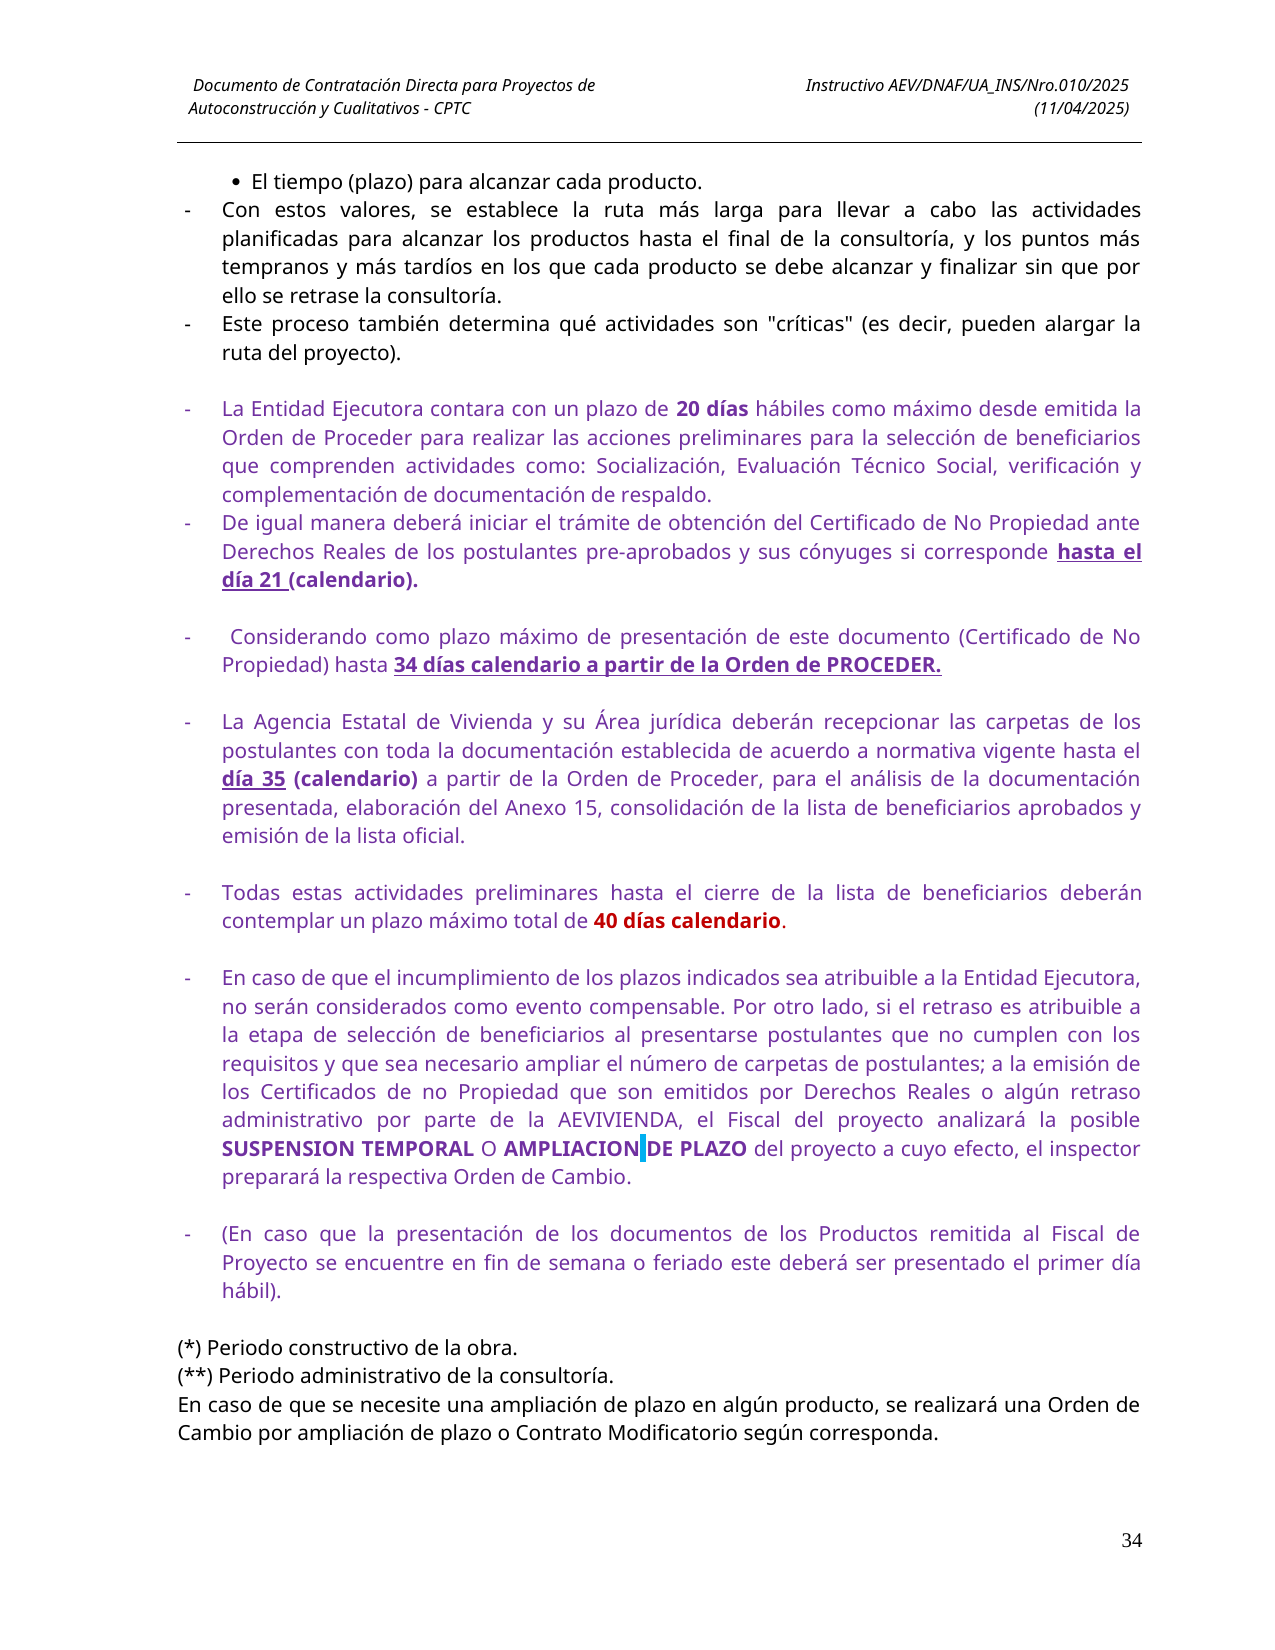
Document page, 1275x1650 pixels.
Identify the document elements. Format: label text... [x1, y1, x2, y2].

list Este proceso también determina qué actividades son "críticas" (es decir, pueden alargar la ruta del proyecto). [184, 309, 1142, 366]
list El tiempo (plazo) para alcanzar cada producto. [232, 167, 1142, 196]
list Con estos valores, se establece la ruta más larga para llevar a cabo las actividades planificadas para alcanzar los productos hasta el final de la consultoría, y los puntos más tempranos y más tardíos en los que cada producto se debe alcanzar y finalizar sin que por ello se retrase la consultoría. [184, 196, 1142, 309]
list La Agencia Estatal de Vivienda y su Área jurídica deberán recepcionar las carpetas de los postulantes con toda la documentación establecida de acuerdo a normativa vigente hasta el día 35 (calendario) a partir de la Orden de Proceder, para el análisis de la documentación presentada, elaboración del Anexo 15, consolidación de la lista de beneficiarios aprobados y emisión de la lista oficial. [184, 707, 1142, 849]
text (**) Periodo administrativo de la consultoría. [177, 1361, 1142, 1390]
list (En caso que la presentación de los documentos de los Productos remitida al Fiscal de Proyecto se encuentre en fin de semana o feriado este deberá ser presentado el primer día hábil). [184, 1219, 1142, 1304]
text (*) Periodo constructivo de la obra. [177, 1333, 1142, 1361]
text En caso de que se necesite una ampliación de plazo en algún producto, se realizará una Orden de Cambio por ampliación de plazo o Contrato Modificatorio según corresponda. [177, 1390, 1142, 1447]
list En caso de que el incumplimiento de los plazos indicados sea atribuible a la Entidad Ejecutora, no serán considerados como evento compensable. Por otro lado, si el retraso es atribuible a la etapa de selección de beneficiarios al presentarse postulantes que no cumplen con los requisitos y que sea necesario ampliar el número de carpetas de postulantes; a la emisión de los Certificados de no Propiedad que son emitidos por Derechos Reales o algún retraso administrativo por parte de la AEVIVIENDA, el Fiscal del proyecto analizará la posible SUSPENSION TEMPORAL O AMPLIACION DE PLAZO del proyecto a cuyo efecto, el inspector preparará la respectiva Orden de Cambio. [184, 963, 1142, 1191]
list Considerando como plazo máximo de presentación de este documento (Certificado de No Propiedad) hasta 34 días calendario a partir de la Orden de PROCEDER. [184, 622, 1142, 679]
list Todas estas actividades preliminares hasta el cierre de la lista de beneficiarios deberán contemplar un plazo máximo total de 40 días calendario. [184, 878, 1142, 935]
list De igual manera deberá iniciar el trámite de obtención del Certificado de No Propiedad ante Derechos Reales de los postulantes pre-aprobados y sus cónyuges si corresponde hasta el día 21 (calendario). [184, 508, 1142, 594]
list La Entidad Ejecutora contara con un plazo de 20 días hábiles como máximo desde emitida la Orden de Proceder para realizar las acciones preliminares para la selección de beneficiarios que comprenden actividades como: Socialización, Evaluación Técnico Social, verificación y complementación de documentación de respaldo. [184, 394, 1142, 508]
